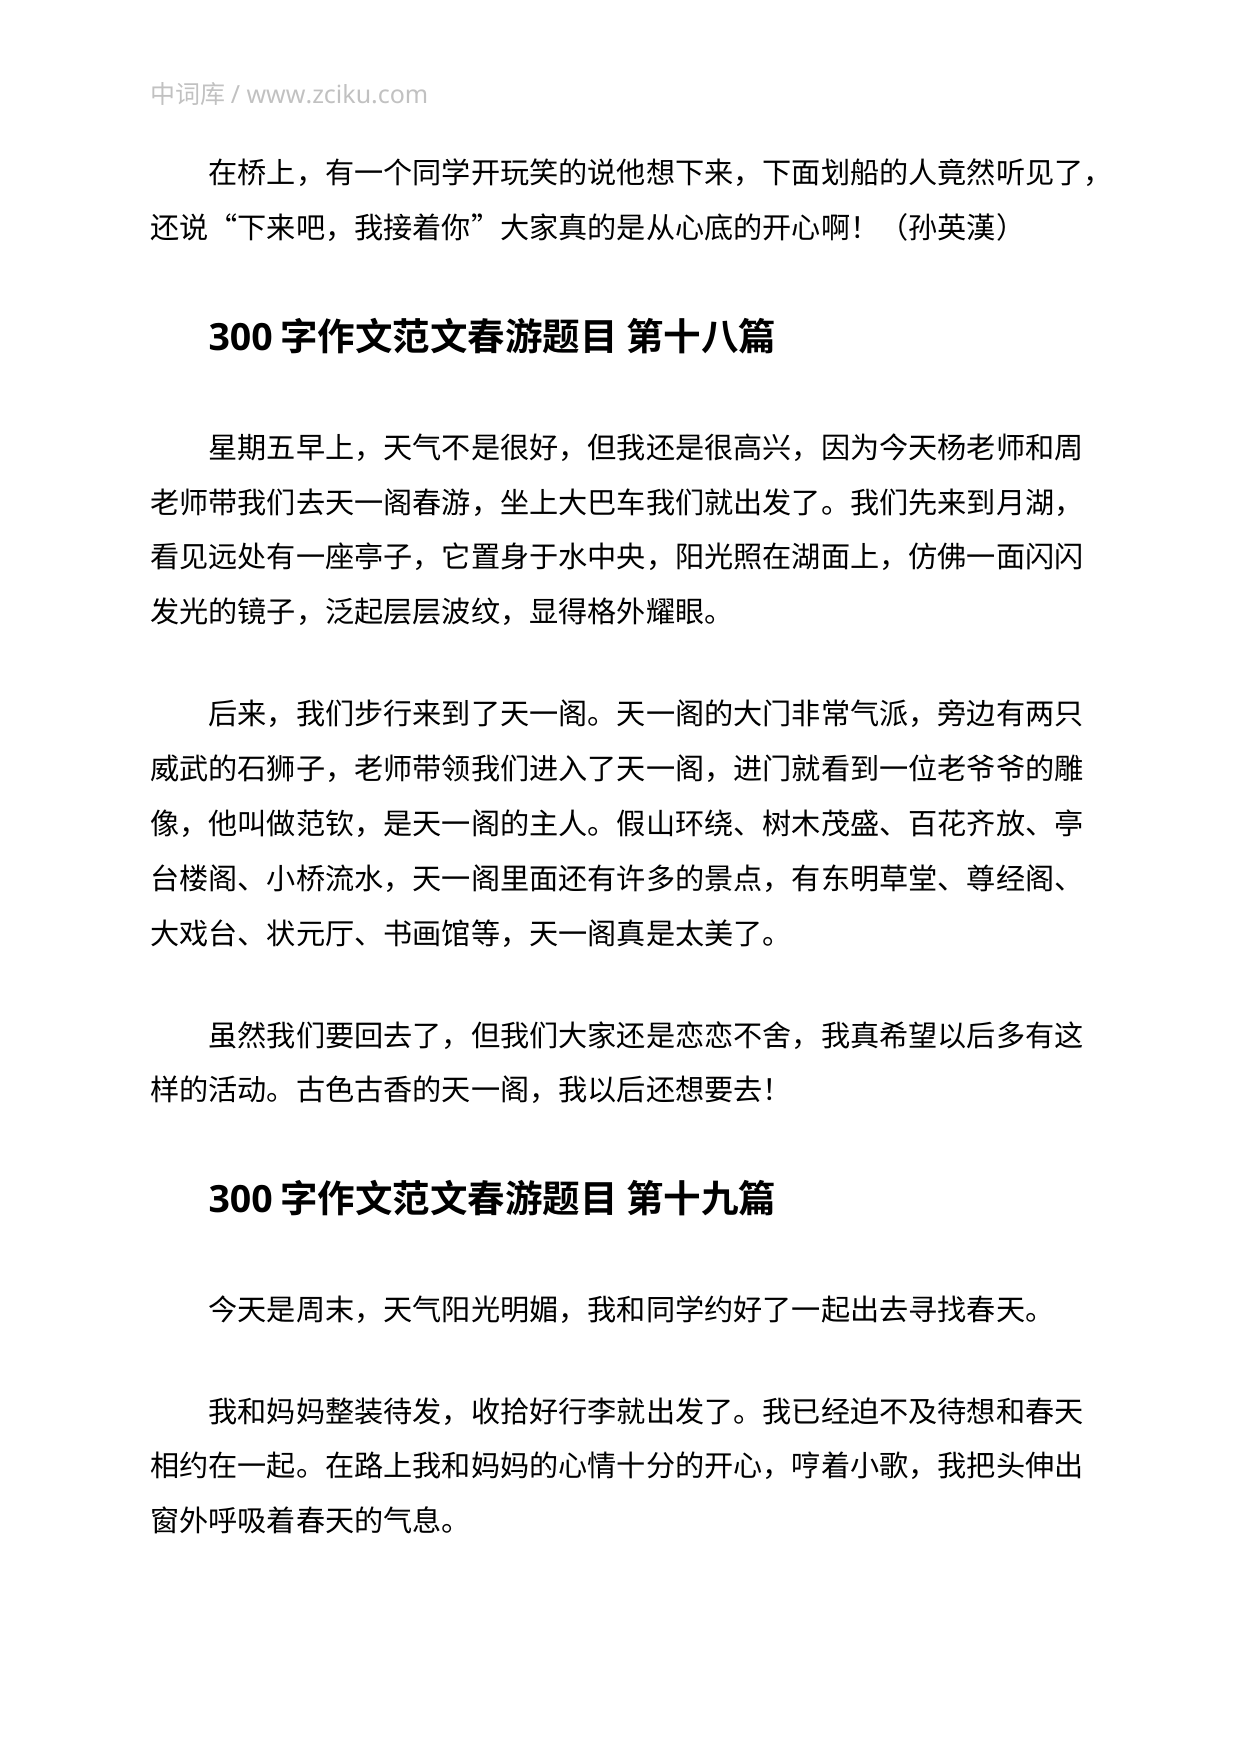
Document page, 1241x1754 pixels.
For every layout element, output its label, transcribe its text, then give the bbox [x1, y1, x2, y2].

text 在桥上，有一个同学开玩笑的说他想下来，下面划船的人竟然听见了，还说“下来吧，我接着你”大家真的是从心底的开心啊！（孙英漢） [150, 150, 1090, 247]
text 虽然我们要回去了，但我们大家还是恋恋不舍，我真希望以后多有这样的活动。古色古香的天一阁，我以后还想要去！ [150, 1012, 1090, 1109]
text 后来，我们步行来到了天一阁。天一阁的大门非常气派，旁边有两只威武的石狮子，老师带领我们进入了天一阁，进门就看到一位老爷爷的雕像，他叫做范钦，是天一阁的主人。假山环绕、树木茂盛、百花齐放、亭台楼阁、小桥流水，天一阁里面还有许多的景点，有东明草堂、尊经阁、大戏台、状元厅、书画馆等，天一阁真是太美了。 [150, 691, 1090, 953]
text 300字作文范文春游题目 第十九篇 [150, 1169, 1090, 1223]
text 今天是周末，天气阳光明媚，我和同学约好了一起出去寻找春天。 [150, 1286, 1090, 1329]
text 300字作文范文春游题目 第十八篇 [150, 307, 1090, 361]
text 我和妈妈整装待发，收拾好行李就出发了。我已经迫不及待想和春天相约在一起。在路上我和妈妈的心情十分的开心，哼着小歌，我把头伸出窗外呼吸着春天的气息。 [150, 1388, 1090, 1540]
text 星期五早上，天气不是很好，但我还是很高兴，因为今天杨老师和周老师带我们去天一阁春游，坐上大巴车我们就出发了。我们先来到月湖，看见远处有一座亭子，它置身于水中央，阳光照在湖面上，仿佛一面闪闪发光的镜子，泛起层层波纹，显得格外耀眼。 [150, 424, 1090, 631]
